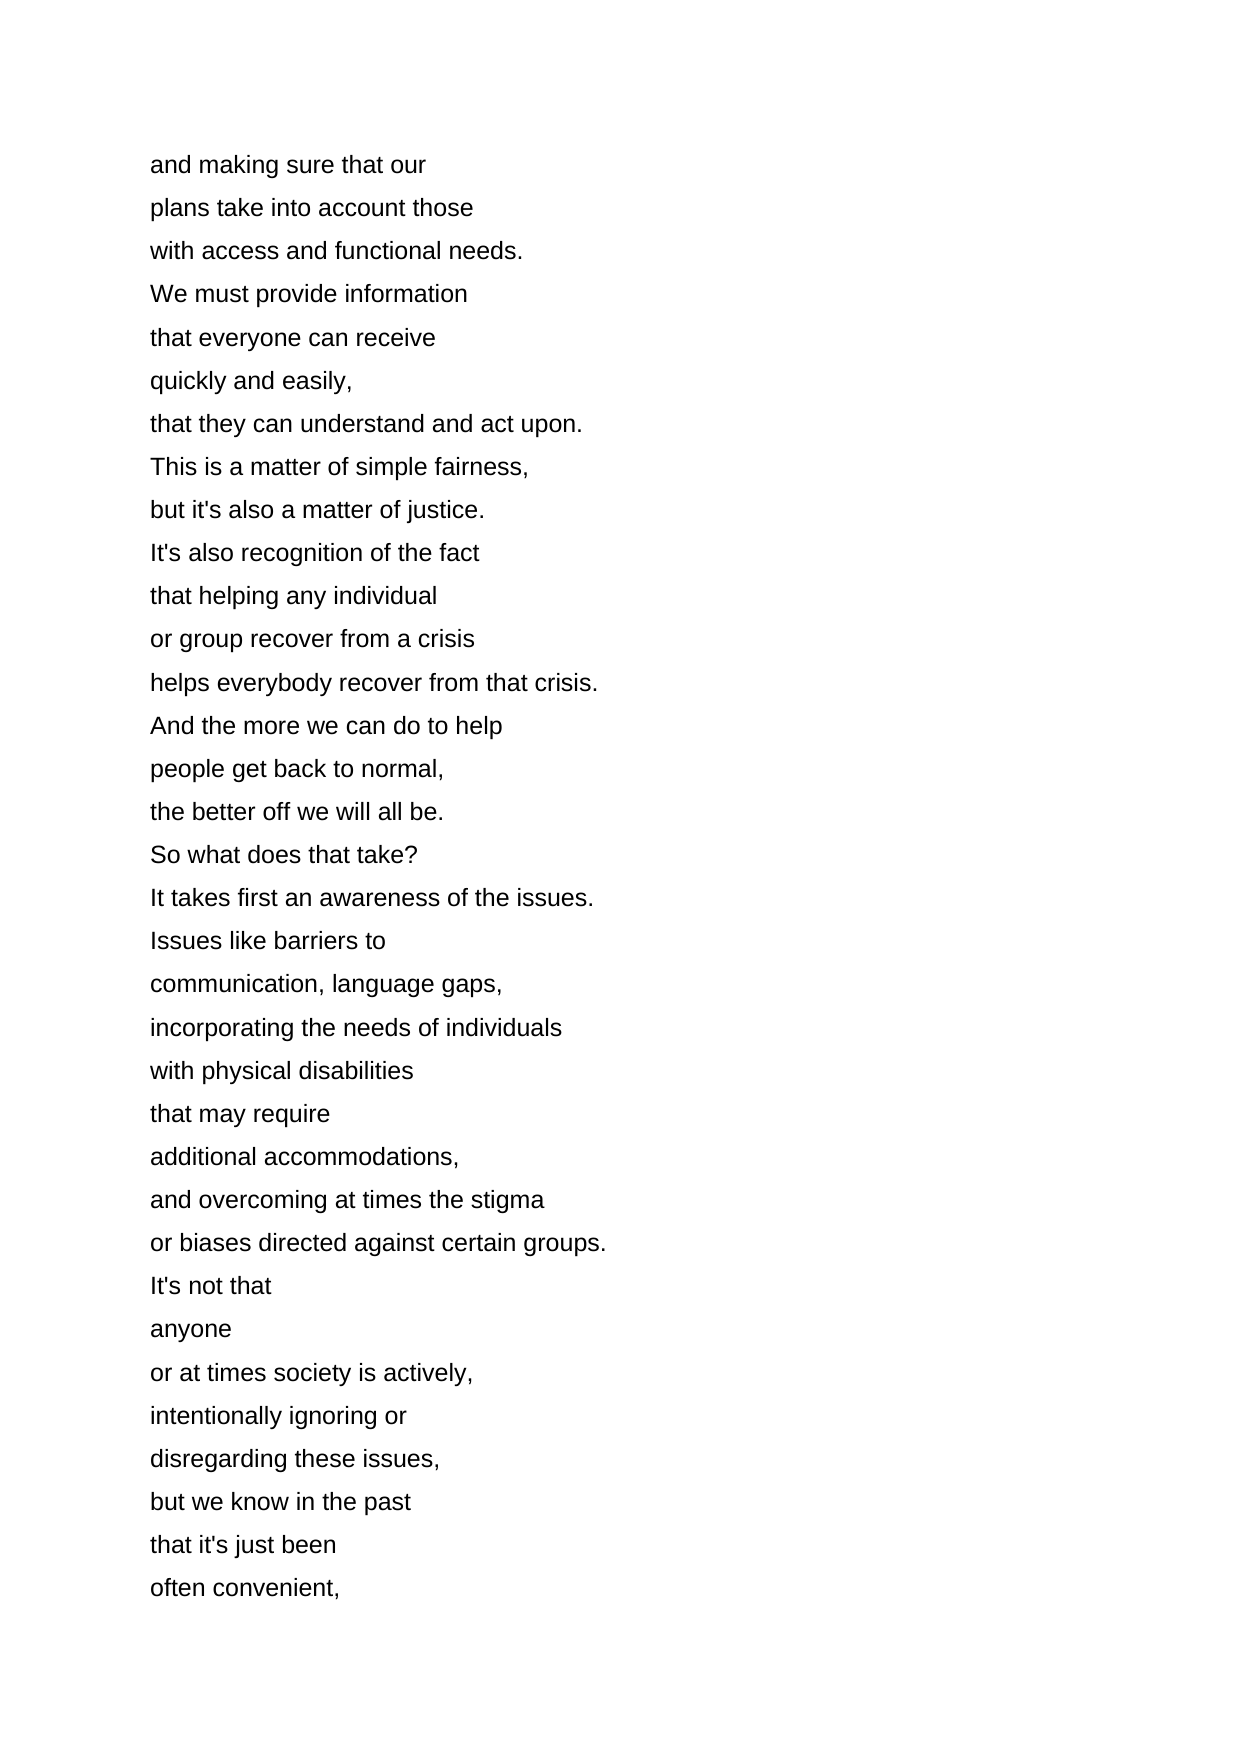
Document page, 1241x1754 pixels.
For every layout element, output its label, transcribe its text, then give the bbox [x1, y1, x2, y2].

text intentionally ignoring ordisregarding these issues, [150, 1401, 1090, 1472]
text It's not that [150, 1271, 1090, 1300]
text that may requireadditional accommodations, [150, 1099, 1090, 1171]
text And the more we can do to helppeople get back to normal, [150, 711, 1090, 782]
text with access and functional needs. [150, 236, 1090, 265]
text that helping any individual [150, 581, 1090, 610]
text So what does that take? [150, 840, 1090, 869]
text and making sure that ourplans take into account those [150, 150, 1090, 222]
text but it's also a matter of justice. [150, 495, 1090, 524]
text that they can understand and act upon. [150, 409, 1090, 437]
text This is a matter of simple fairness, [150, 452, 1090, 481]
text anyone [150, 1314, 1090, 1343]
text We must provide information [150, 279, 1090, 308]
text or biases directed against certain groups. [150, 1228, 1090, 1257]
text with physical disabilities [150, 1056, 1090, 1084]
text the better off we will all be. [150, 797, 1090, 826]
text that everyone can receivequickly and easily, [150, 322, 1090, 394]
text helps everybody recover from that crisis. [150, 667, 1090, 696]
text or at times society is actively, [150, 1357, 1090, 1386]
text often convenient, [150, 1573, 1090, 1602]
text and overcoming at times the stigma [150, 1185, 1090, 1214]
text It's also recognition of the fact [150, 538, 1090, 567]
text It takes first an awareness of the issues. [150, 883, 1090, 912]
text but we know in the pastthat it's just been [150, 1487, 1090, 1559]
text incorporating the needs of individuals [150, 1012, 1090, 1041]
text or group recover from a crisis [150, 624, 1090, 653]
text Issues like barriers tocommunication, language gaps, [150, 926, 1090, 998]
